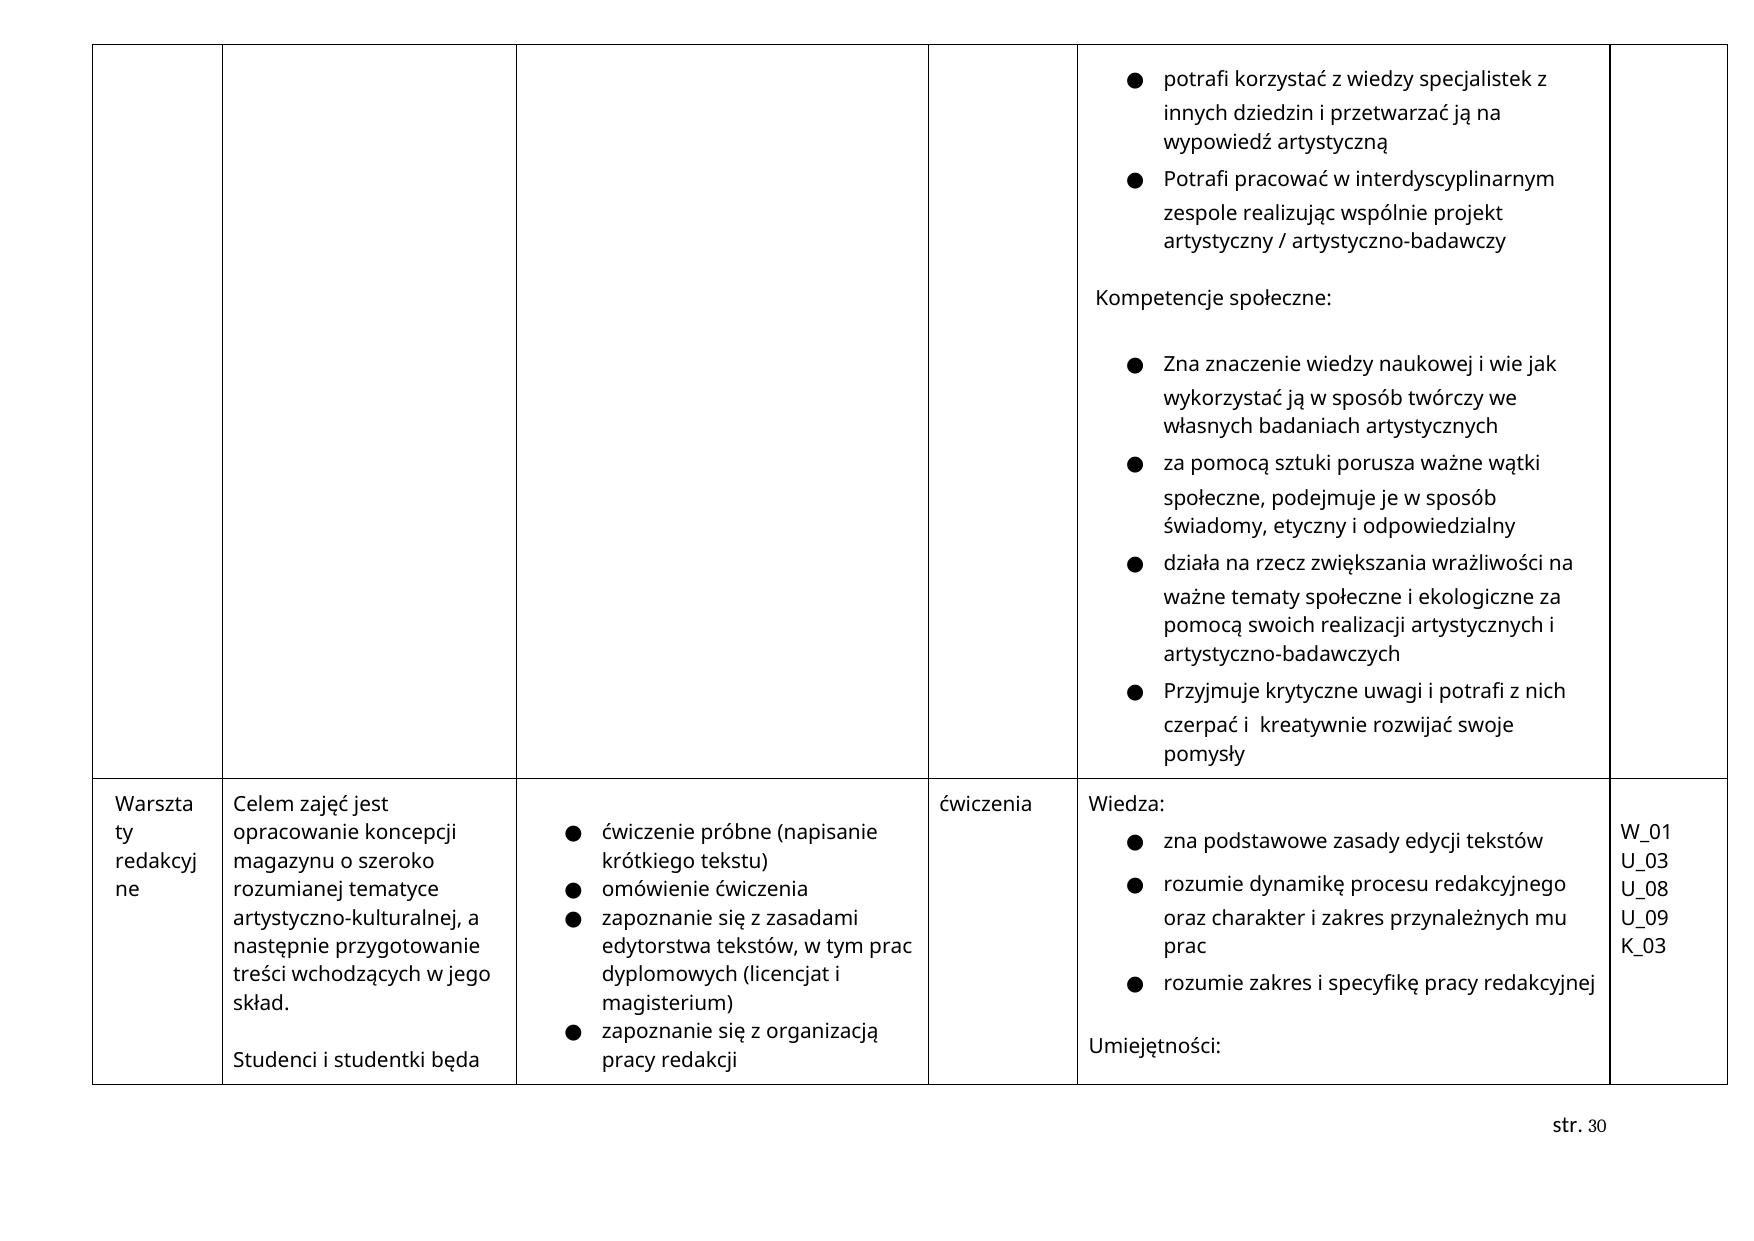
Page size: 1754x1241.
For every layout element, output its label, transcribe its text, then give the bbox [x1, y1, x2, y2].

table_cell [93, 45, 222, 777]
table_cell ćwiczenia [929, 779, 1077, 1084]
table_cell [517, 45, 928, 777]
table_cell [1611, 779, 1727, 1084]
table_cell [1611, 45, 1727, 777]
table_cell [1078, 779, 1609, 1084]
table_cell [517, 779, 928, 1084]
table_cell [223, 779, 516, 1084]
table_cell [223, 45, 516, 777]
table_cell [929, 45, 1077, 777]
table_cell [93, 779, 222, 1084]
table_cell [1078, 45, 1609, 777]
